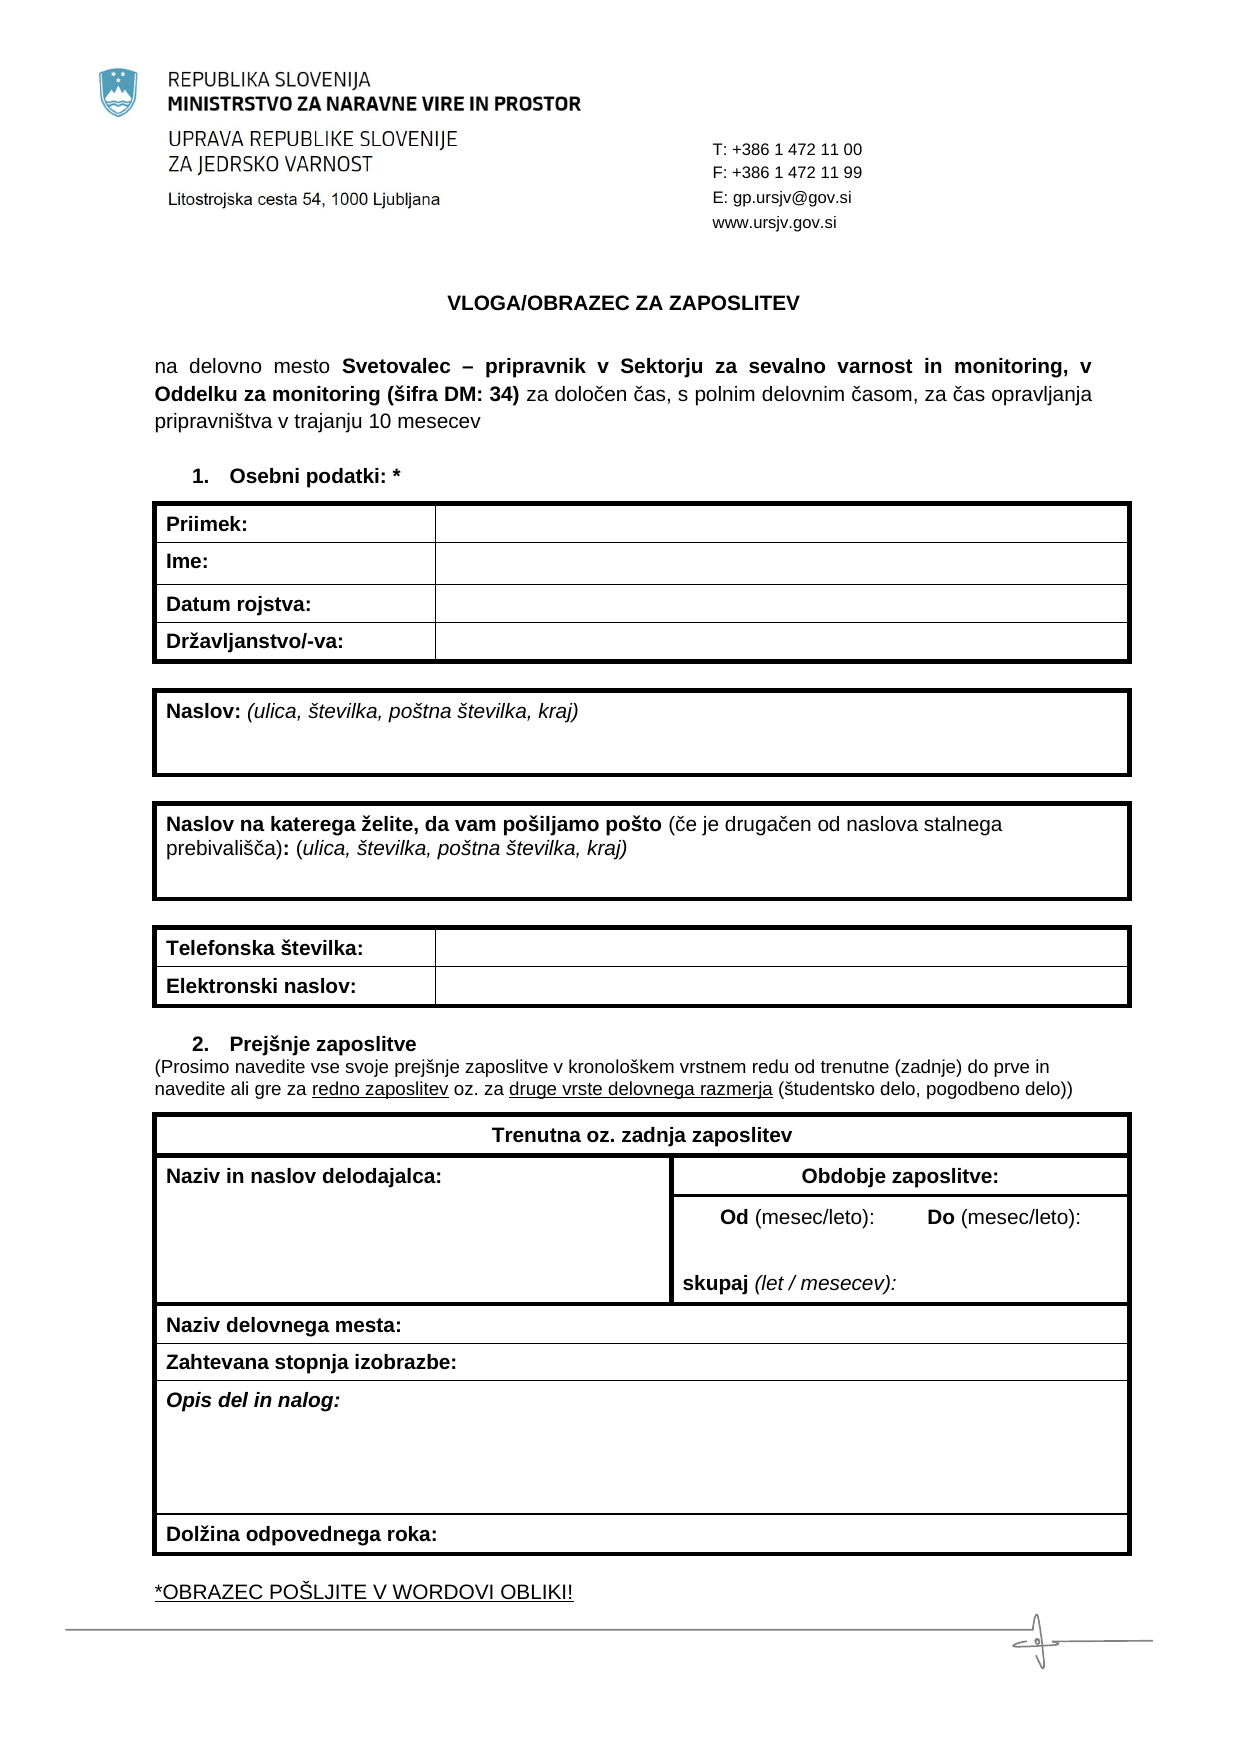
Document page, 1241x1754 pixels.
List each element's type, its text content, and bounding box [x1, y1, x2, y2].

table_header Telefonska številka: [157, 930, 435, 966]
text VLOGA/OBRAZEC ZA ZAPOSLITEV [154, 291, 1092, 315]
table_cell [674, 1197, 1127, 1301]
text na delovno mesto Svetovalec – pripravnik v Sektorju za sevalno varnost in monitoring, v Oddelku za monitoring (šifra DM: 34) za določen čas, s polnim delovnim časom, za čas opravljanja pripravništva v trajanju 10 mesecev [154, 354, 1092, 433]
table_cell Zahtevana stopnja izobrazbe: [157, 1344, 1127, 1380]
table_header Naslov: (ulica, številka, poštna številka, kraj) [157, 693, 1127, 772]
table_cell [436, 585, 1127, 622]
list Osebni podatki: * [192, 464, 1092, 488]
table_header [436, 930, 1127, 966]
table_cell Državljanstvo/-va: [157, 623, 435, 659]
table_header [436, 506, 1127, 542]
table_cell Datum rojstva: [157, 585, 435, 622]
list Prejšnje zaposlitve [192, 1032, 1092, 1056]
table_header Priimek: [157, 506, 435, 542]
table_cell [436, 967, 1127, 1004]
table_cell [436, 543, 1127, 584]
table_cell Opis del in nalog: [157, 1381, 1127, 1513]
table_header Trenutna oz. zadnja zaposlitev [157, 1117, 1127, 1153]
table_cell Obdobje zaposlitve: [674, 1158, 1127, 1194]
table_cell Dolžina odpovednega roka: [157, 1515, 1127, 1552]
picture [98, 63, 586, 210]
table_cell [436, 623, 1127, 659]
text (Prosimo navedite vse svoje prejšnje zaposlitve v kronološkem vrstnem redu od trenutne (zadnje) do prve in navedite ali gre za redno zaposlitev oz. za druge vrste delovnega razmerja (študentsko delo, pogodbeno delo)) [154, 1056, 1092, 1099]
table_cell Ime: [157, 543, 435, 584]
text *OBRAZEC POŠLJITE V WORDOVI OBLIKI! [154, 1580, 1092, 1604]
table_cell Elektronski naslov: [157, 967, 435, 1004]
table_header Naslov na katerega želite, da vam pošiljamo pošto (če je drugačen od naslova stalnega prebivališča): (ulica, številka, poštna številka, kraj) [157, 806, 1127, 896]
table_cell Naziv in naslov delodajalca: [157, 1158, 669, 1301]
table_cell Naziv delovnega mesta: [157, 1306, 1127, 1343]
